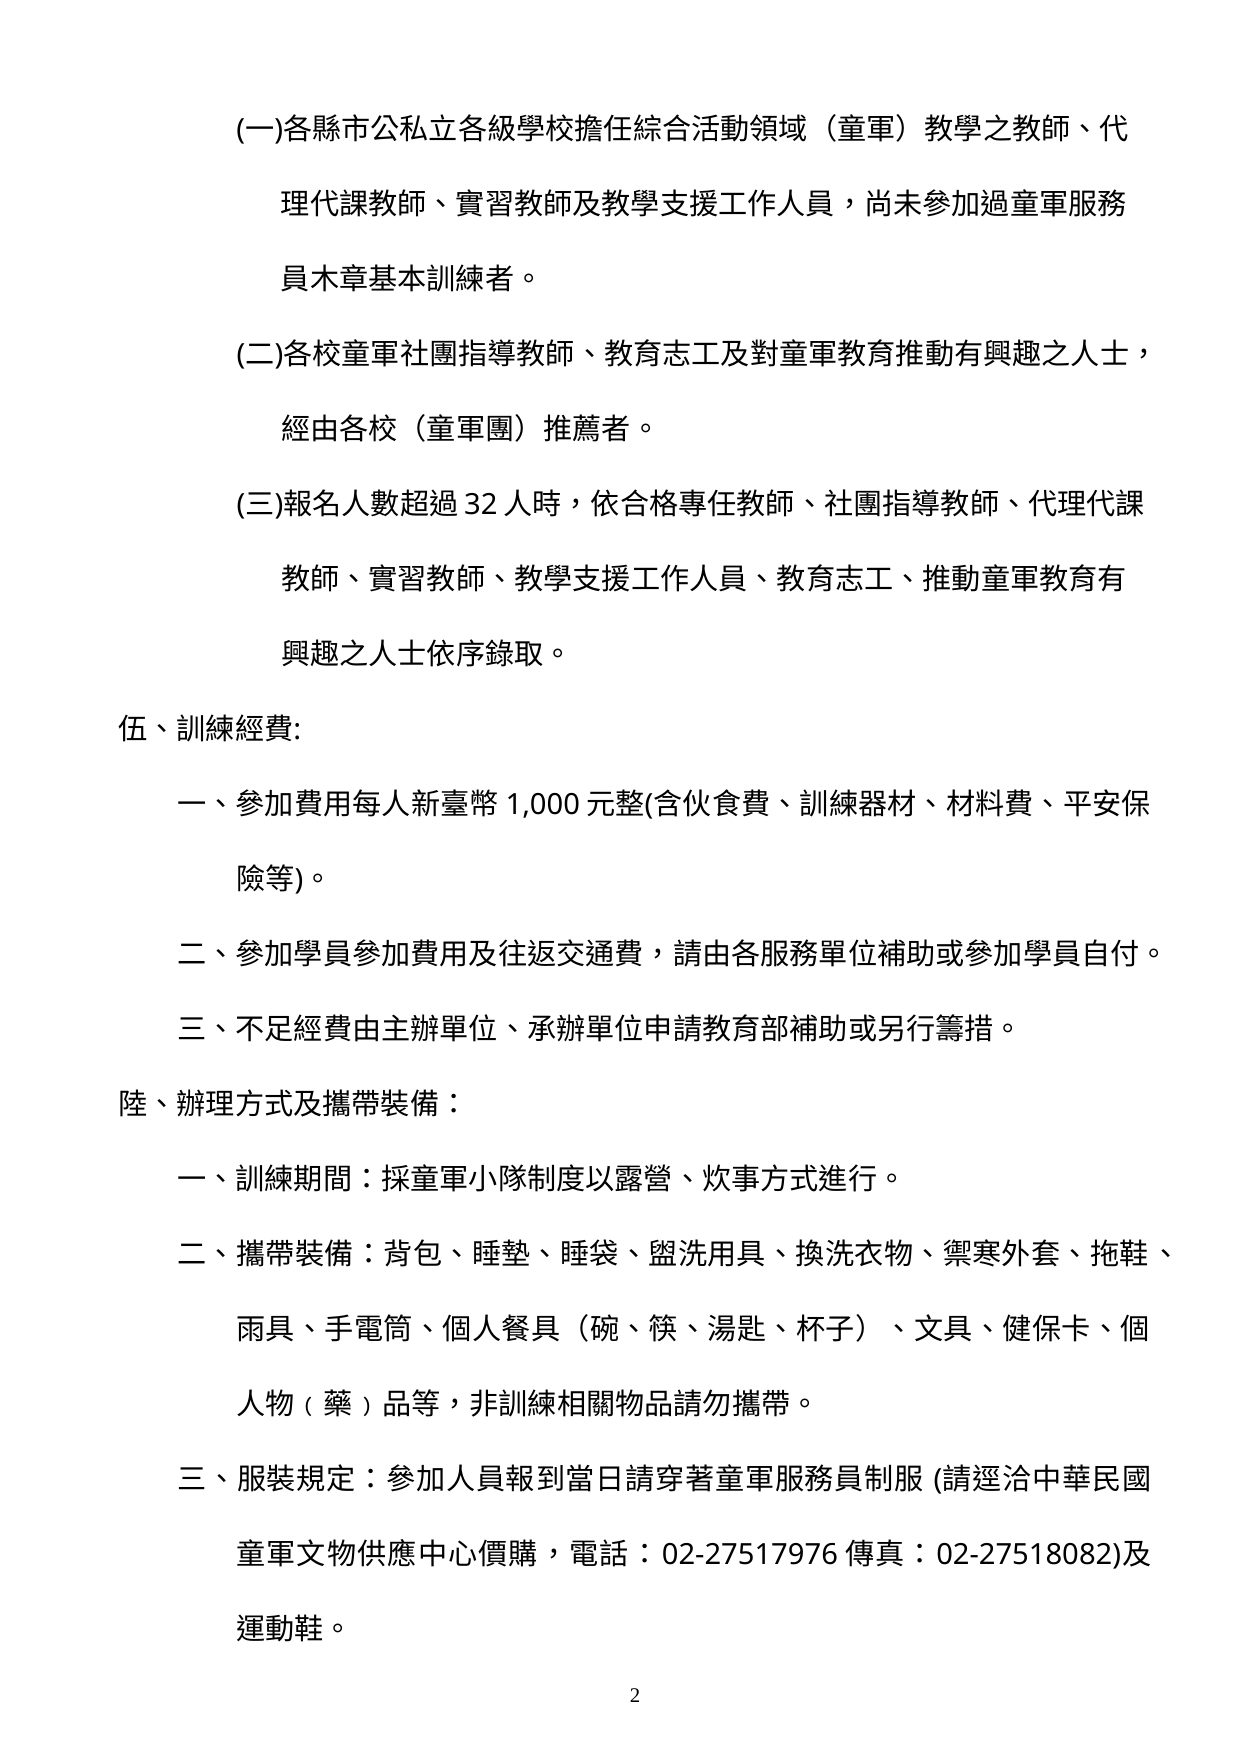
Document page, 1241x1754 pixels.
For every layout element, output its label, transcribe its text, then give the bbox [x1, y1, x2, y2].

text 一、參加費用每人新臺幣1,000元整(含伙食費、訓練器材、材料費、平安保險等)。 [177, 764, 1152, 914]
text 二、參加學員參加費用及往返交通費，請由各服務單位補助或參加學員自付。 [177, 914, 1152, 989]
text 三、服裝規定：參加人員報到當日請穿著童軍服務員制服 (請逕洽中華民國童軍文物供應中心價購，電話：02-27517976傳真：02-27518082)及運動鞋。 [177, 1439, 1152, 1664]
text 三、不足經費由主辦單位、承辦單位申請教育部補助或另行籌措。 [177, 989, 1152, 1064]
text 伍、訓練經費: [118, 689, 1152, 764]
text (一)各縣市公私立各級學校擔任綜合活動領域（童軍）教學之教師、代理代課教師、實習教師及教學支援工作人員，尚未參加過童軍服務員木章基本訓練者。 [236, 89, 1152, 314]
text 二、攜帶裝備：背包、睡墊、睡袋、盥洗用具、換洗衣物、禦寒外套、拖鞋、雨具、手電筒、個人餐具（碗、筷、湯匙、杯子）、文具、健保卡、個人物﹙藥﹚品等，非訓練相關物品請勿攜帶。 [177, 1214, 1152, 1439]
text 陸、辦理方式及攜帶裝備： [118, 1064, 1152, 1139]
text 一、訓練期間：採童軍小隊制度以露營、炊事方式進行。 [177, 1139, 1152, 1214]
text (二)各校童軍社團指導教師、教育志工及對童軍教育推動有興趣之人士，經由各校（童軍團）推薦者。 [236, 314, 1152, 464]
text (三)報名人數超過32人時，依合格專任教師、社團指導教師、代理代課教師、實習教師、教學支援工作人員、教育志工、推動童軍教育有興趣之人士依序錄取。 [236, 464, 1152, 689]
